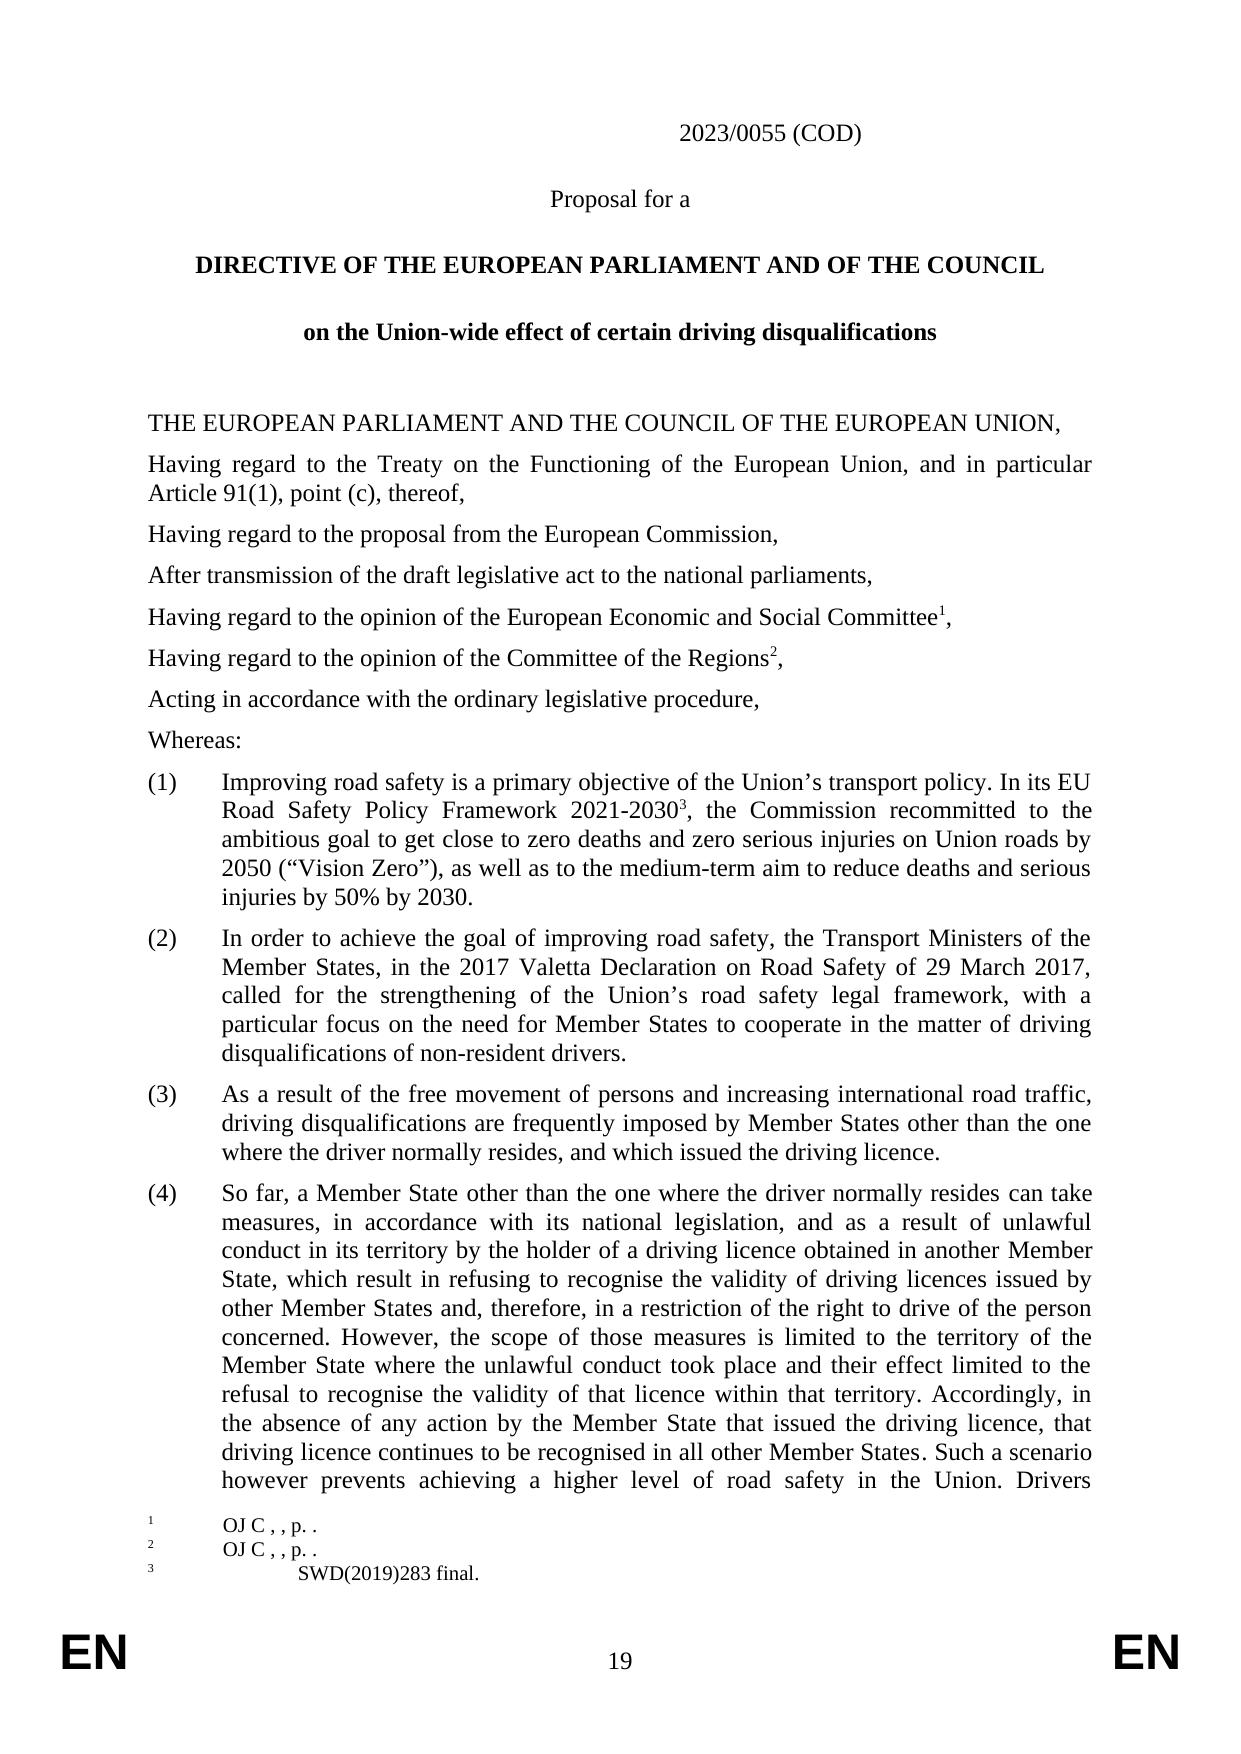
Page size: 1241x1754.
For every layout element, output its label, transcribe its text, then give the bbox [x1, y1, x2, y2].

text (3) As a result of the free movement of persons and increasing international road traffic, driving disqualifications are frequently imposed by Member States other than the one where the driver normally resides, and which issued the driving licence. [148, 1079, 1093, 1166]
text Proposal for a [148, 184, 1093, 213]
text Having regard to the opinion of the European Economic and Social Committee, [148, 602, 1093, 631]
text (1) Improving road safety is a primary objective of the Union’s transport policy. In its EU Road Safety Policy Framework 2021-2030, the Commission recommitted to the ambitious goal to get close to zero deaths and zero serious injuries on Union roads by 2050 (“Vision Zero”), as well as to the medium-term aim to reduce deaths and serious injuries by 50% by 2030. [148, 767, 1093, 911]
text (2) In order to achieve the goal of improving road safety, the Transport Ministers of the Member States, in the 2017 Valetta Declaration on Road Safety of 29 March 2017, called for the strengthening of the Union’s road safety legal framework, with a particular focus on the need for Member States to cooperate in the matter of driving disqualifications of non-resident drivers. [148, 923, 1093, 1067]
text Whereas: [148, 726, 1093, 754]
text THE EUROPEAN PARLIAMENT AND THE COUNCIL OF THE EUROPEAN UNION, [148, 408, 1093, 437]
text After transmission of the draft legislative act to the national parliaments, [148, 561, 1093, 589]
text on the Union-wide effect of certain driving disqualifications [148, 317, 1093, 346]
text DIRECTIVE OF THE EUROPEAN PARLIAMENT AND OF THE COUNCIL [148, 251, 1093, 279]
text Having regard to the proposal from the European Commission, [148, 519, 1093, 548]
text Acting in accordance with the ordinary legislative procedure, [148, 684, 1093, 713]
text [148, 1178, 1093, 1494]
text 2023/0055 (COD) [679, 118, 1093, 147]
text Having regard to the Treaty on the Functioning of the European Union, and in particular Article 91(1), point (c), thereof, [148, 449, 1093, 507]
text Having regard to the opinion of the Committee of the Regions, [148, 643, 1093, 672]
